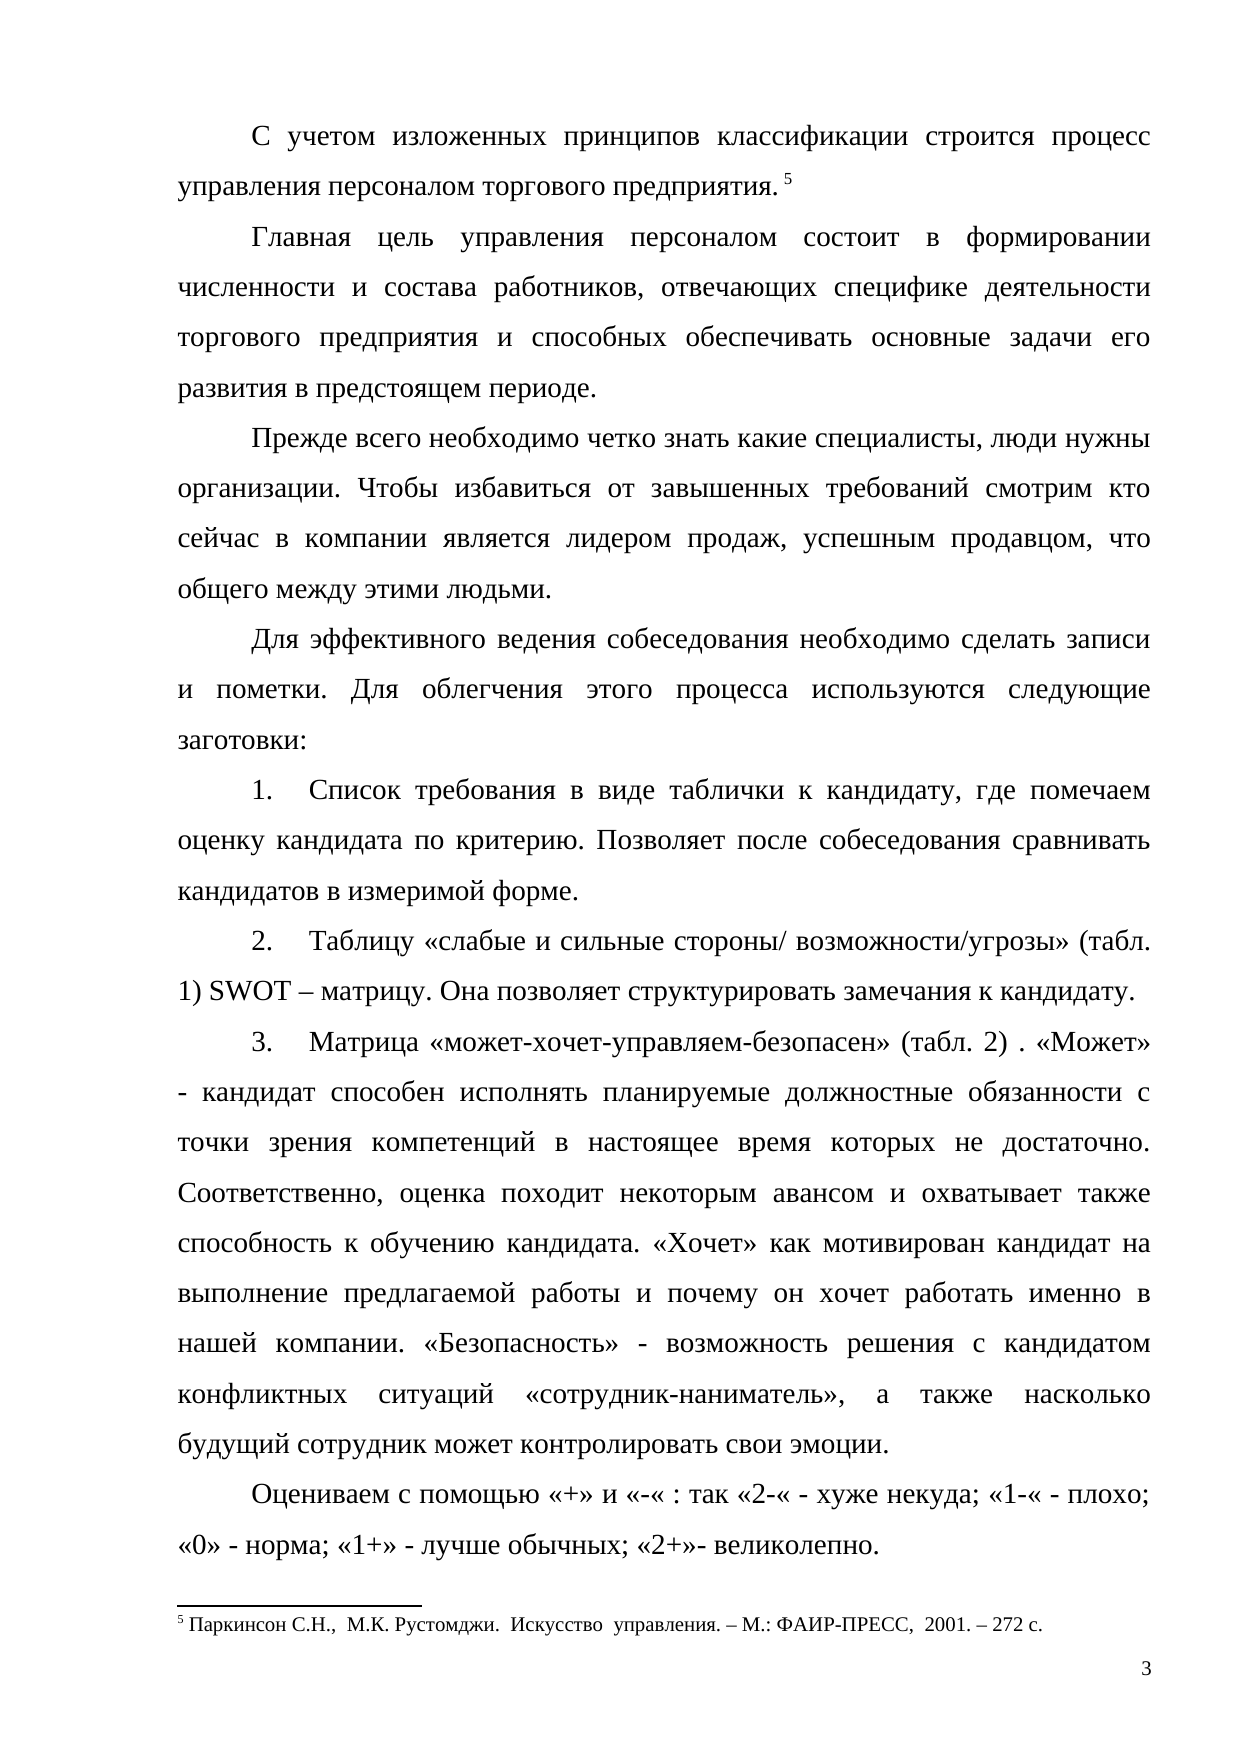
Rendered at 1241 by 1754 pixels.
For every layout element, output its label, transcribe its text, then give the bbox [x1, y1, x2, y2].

list Список требования в виде таблички к кандидату, где помечаем оценку кандидата по критерию. Позволяет после собеседования сравнивать кандидатов в измеримой форме. [177, 772, 1152, 906]
text Оцениваем с помощью «+» и «-« : так «2-« - хуже некуда; «1-« - плохо; «0» - норма; «1+» - лучше обычных; «2+»- великолепно. [177, 1477, 1152, 1560]
list Таблицу «слабые и сильные стороны/ возможности/угрозы» (табл. 1) SWOT – матрицу. Она позволяет структурировать замечания к кандидату. [177, 923, 1152, 1007]
list С учетом изложенных принципов классификации строится процесс управления персоналом торгового предприятия. [177, 118, 1152, 202]
list Главная цель управления персоналом состоит в формировании численности и состава работников, отвечающих специфике деятельности торгового предприятия и способных обеспечивать основные задачи его развития в предстоящем периоде. [177, 219, 1152, 403]
list Матрица «может-хочет-управляем-безопасен» (табл. 2) . «Может» - кандидат способен исполнять планируемые должностные обязанности с точки зрения компетенций в настоящее время которых не достаточно. Соответственно, оценка походит некоторым авансом и охватывает также способность к обучению кандидата. «Хочет» как мотивирован кандидат на выполнение предлагаемой работы и почему он хочет работать именно в нашей компании. «Безопасность» - возможность решения с кандидатом конфликтных ситуаций «сотрудник-наниматель», а также насколько будущий сотрудник может контролировать свои эмоции. [177, 1024, 1152, 1460]
text Прежде всего необходимо четко знать какие специалисты, люди нужны организации. Чтобы избавиться от завышенных требований смотрим кто сейчас в компании является лидером продаж, успешным продавцом, что общего между этими людьми. [177, 420, 1152, 604]
text Для эффективного ведения собеседования необходимо сделать записи и пометки. Для облегчения этого процесса используются следующие заготовки: [177, 621, 1152, 755]
